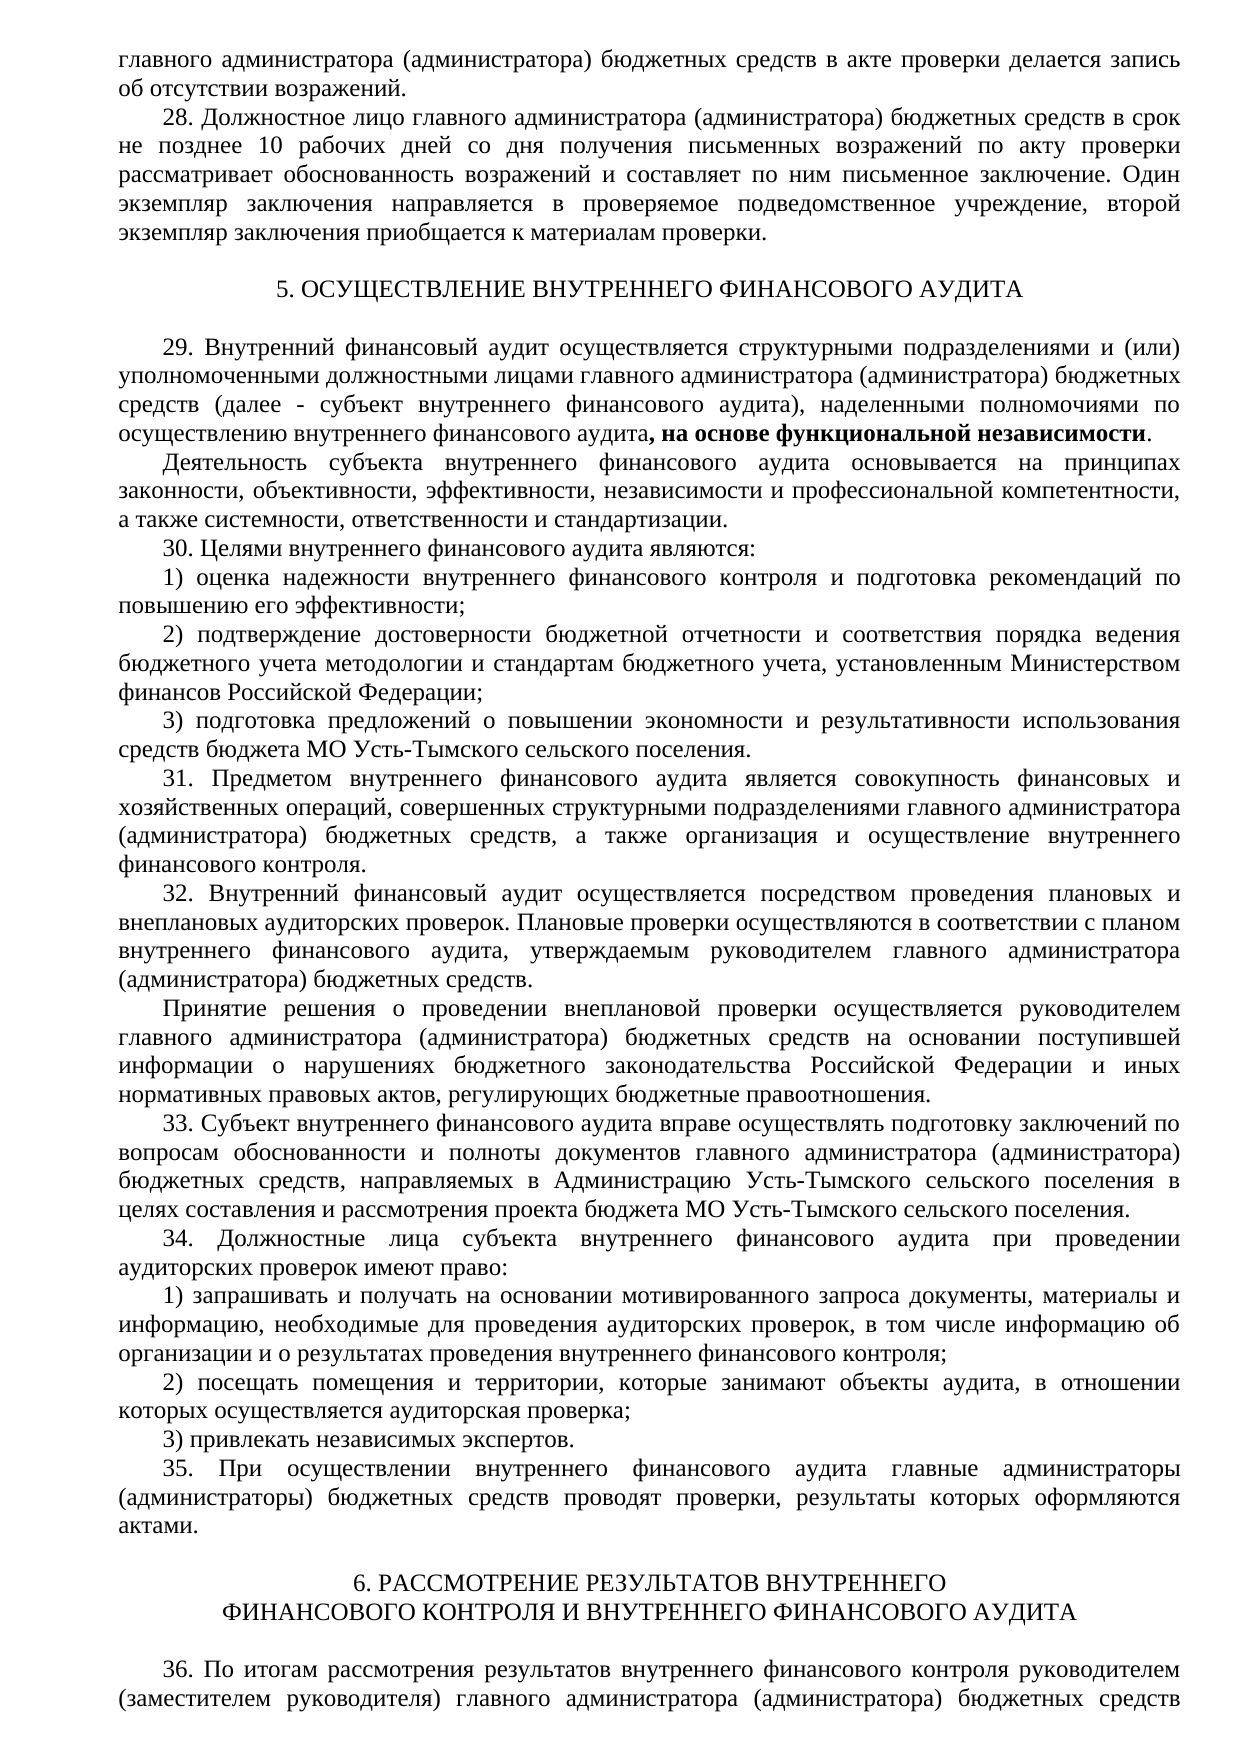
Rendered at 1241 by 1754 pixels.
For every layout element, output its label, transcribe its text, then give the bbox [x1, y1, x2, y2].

text 31. Предметом внутреннего финансового аудита является совокупность финансовых и хозяйственных операций, совершенных структурными подразделениями главного администратора (администратора) бюджетных средств, а также организация и осуществление внутреннего финансового контроля. [118, 763, 1181, 878]
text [118, 1654, 1181, 1712]
text ФИНАНСОВОГО КОНТРОЛЯ И ВНУТРЕННЕГО ФИНАНСОВОГО АУДИТА [118, 1597, 1181, 1626]
text 3) подготовка предложений о повышении экономности и результативности использования средств бюджета МО Усть-Тымского сельского поселения. [118, 706, 1181, 763]
text 6. РАССМОТРЕНИЕ РЕЗУЛЬТАТОВ ВНУТРЕННЕГО [118, 1568, 1181, 1597]
text 33. Субъект внутреннего финансового аудита вправе осуществлять подготовку заключений по вопросам обоснованности и полноты документов главного администратора (администратора) бюджетных средств, направляемых в Администрацию Усть-Тымского сельского поселения в целях составления и рассмотрения проекта бюджета МО Усть-Тымского сельского поселения. [118, 1108, 1181, 1223]
text 2) посещать помещения и территории, которые занимают объекты аудита, в отношении которых осуществляется аудиторская проверка; [118, 1367, 1181, 1424]
text 32. Внутренний финансовый аудит осуществляется посредством проведения плановых и внеплановых аудиторских проверок. Плановые проверки осуществляются в соответствии с планом внутреннего финансового аудита, утверждаемым руководителем главного администратора (администратора) бюджетных средств. [118, 878, 1181, 993]
text 35. При осуществлении внутреннего финансового аудита главные администраторы (администраторы) бюджетных средств проводят проверки, результаты которых оформляются актами. [118, 1453, 1181, 1539]
text 3) привлекать независимых экспертов. [118, 1424, 1181, 1453]
text 2) подтверждение достоверности бюджетной отчетности и соответствия порядка ведения бюджетного учета методологии и стандартам бюджетного учета, установленным Министерством финансов Российской Федерации; [118, 619, 1181, 706]
text 34. Должностные лица субъекта внутреннего финансового аудита при проведении аудиторских проверок имеют право: [118, 1223, 1181, 1281]
text 28. Должностное лицо главного администратора (администратора) бюджетных средств в срок не позднее 10 рабочих дней со дня получения письменных возражений по акту проверки рассматривает обоснованность возражений и составляет по ним письменное заключение. Один экземпляр заключения направляется в проверяемое подведомственное учреждение, второй экземпляр заключения приобщается к материалам проверки. [118, 102, 1181, 246]
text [118, 44, 1181, 102]
text Принятие решения о проведении внеплановой проверки осуществляется руководителем главного администратора (администратора) бюджетных средств на основании поступившей информации о нарушениях бюджетного законодательства Российской Федерации и иных нормативных правовых актов, регулирующих бюджетные правоотношения. [118, 993, 1181, 1108]
text 29. Внутренний финансовый аудит осуществляется структурными подразделениями и (или) уполномоченными должностными лицами главного администратора (администратора) бюджетных средств (далее - субъект внутреннего финансового аудита), наделенными полномочиями по осуществлению внутреннего финансового аудита, на основе функциональной независимости. [118, 332, 1181, 447]
text 1) запрашивать и получать на основании мотивированного запроса документы, материалы и информацию, необходимые для проведения аудиторских проверок, в том числе информацию об организации и о результатах проведения внутреннего финансового контроля; [118, 1281, 1181, 1367]
text Деятельность субъекта внутреннего финансового аудита основывается на принципах законности, объективности, эффективности, независимости и профессиональной компетентности, а также системности, ответственности и стандартизации. [118, 447, 1181, 533]
text 1) оценка надежности внутреннего финансового контроля и подготовка рекомендаций по повышению его эффективности; [118, 562, 1181, 619]
text 5. ОСУЩЕСТВЛЕНИЕ ВНУТРЕННЕГО ФИНАНСОВОГО АУДИТА [118, 274, 1181, 303]
text 30. Целями внутреннего финансового аудита являются: [118, 533, 1181, 562]
